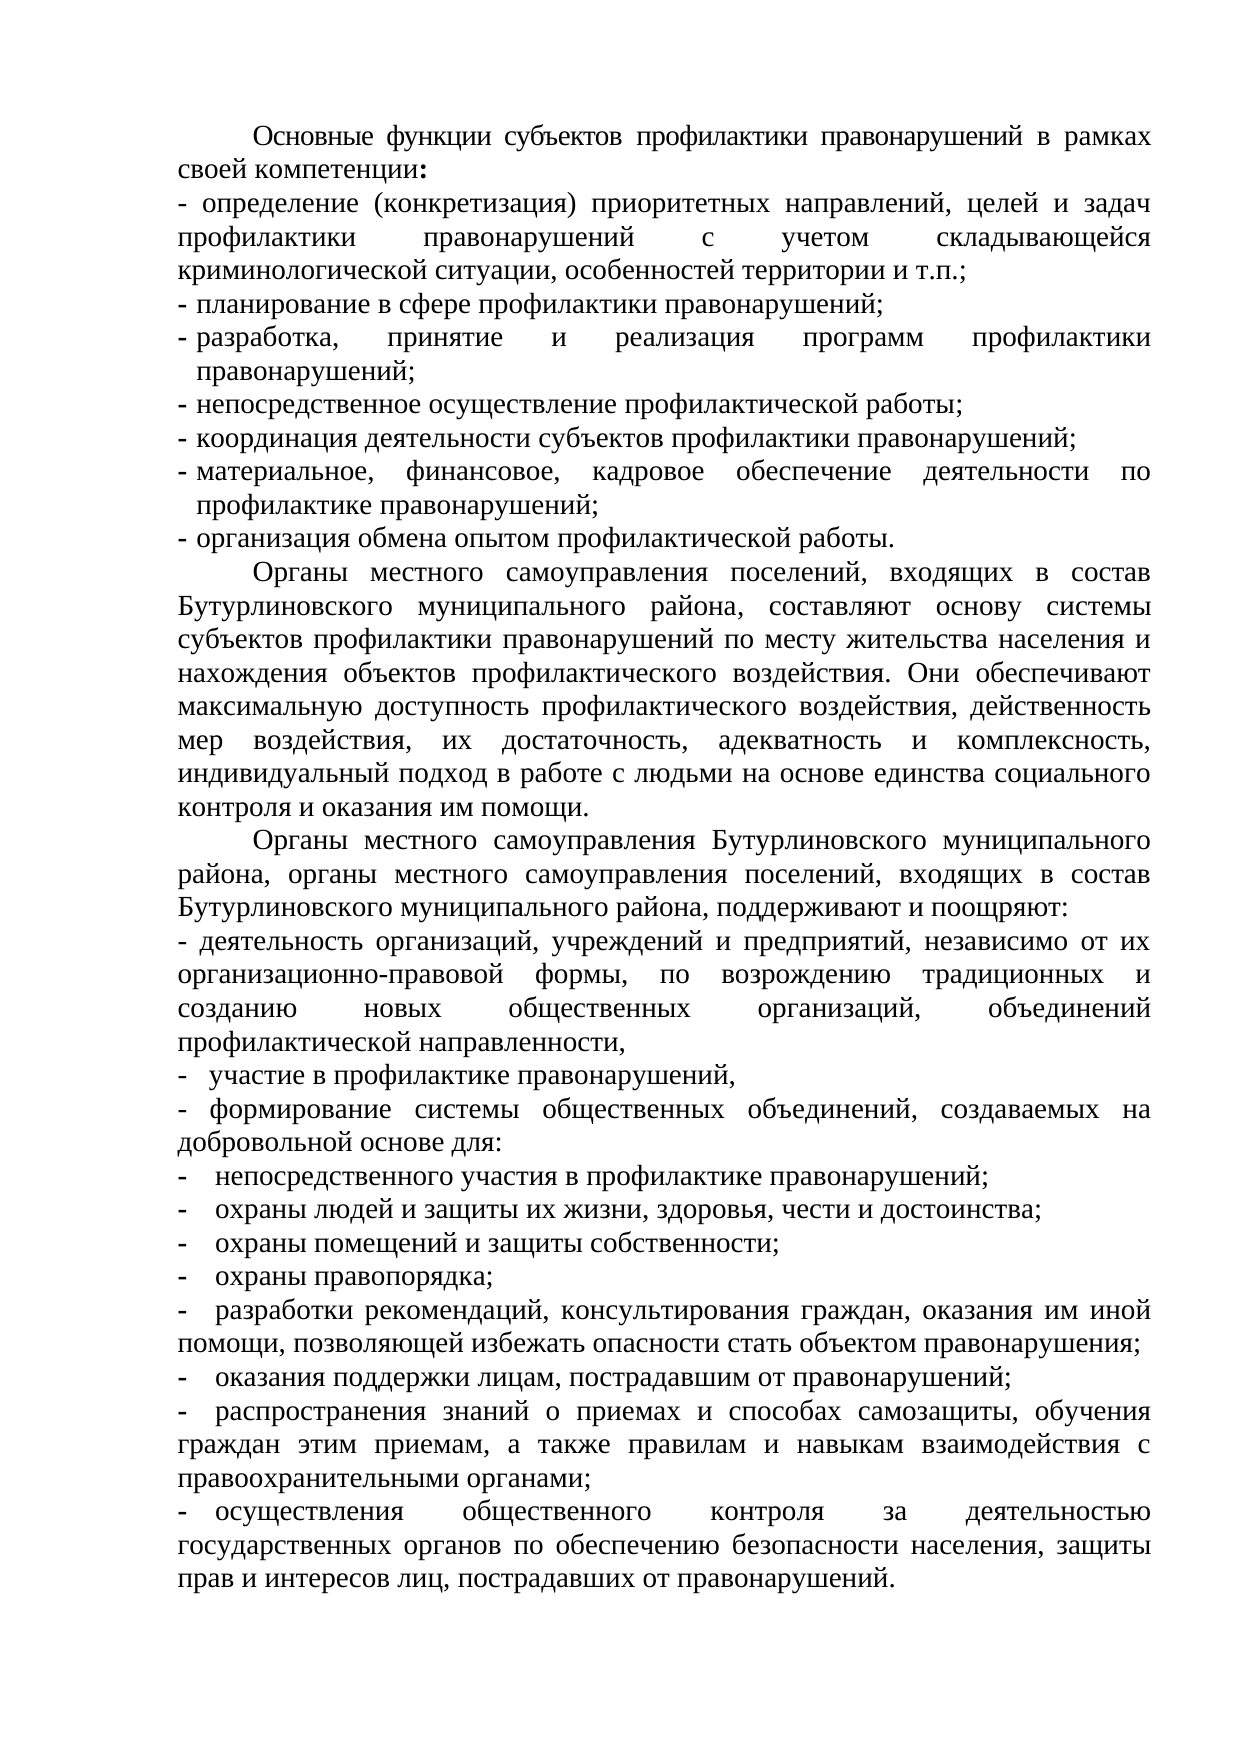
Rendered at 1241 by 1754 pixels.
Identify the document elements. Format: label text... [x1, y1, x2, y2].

list охраны людей и защиты их жизни, здоровья, чести и достоинства; [177, 1191, 1152, 1225]
text Органы местного самоуправления Бутурлиновского муниципального района, органы местного самоуправления поселений, входящих в состав Бутурлиновского муниципального района, поддерживают и поощряют: [177, 822, 1152, 923]
list охраны помещений и защиты собственности; [177, 1225, 1152, 1258]
list непосредственное осуществление профилактической работы; [177, 386, 1152, 420]
text - деятельность организаций, учреждений и предприятий, независимо от их организационно-правовой формы, по возрождению традиционных и созданию новых общественных организаций, объединений профилактической направленности, [177, 923, 1152, 1057]
list разработки рекомендаций, консультирования граждан, оказания им иной помощи, позволяющей избежать опасности стать объектом правонарушения; [177, 1292, 1152, 1359]
text - определение (конкретизация) приоритетных направлений, целей и задач профилактики правонарушений с учетом складывающейся криминологической ситуации, особенностей территории и т.п.; [177, 185, 1152, 286]
list распространения знаний о приемах и способах самозащиты, обучения граждан этим приемам, а также правилам и навыкам взаимодействия с правоохранительными органами; [177, 1393, 1152, 1493]
text - участие в профилактике правонарушений, [177, 1057, 1152, 1091]
text Органы местного самоуправления поселений, входящих в состав Бутурлиновского муниципального района, составляют основу системы субъектов профилактики правонарушений по месту жительства населения и нахождения объектов профилактического воздействия. Они обеспечивают максимальную доступность профилактического воздействия, действенность мер воздействия, их достаточность, адекватность и комплексность, индивидуальный подход в работе с людьми на основе единства социального контроля и оказания им помощи. [177, 554, 1152, 822]
list разработка, принятие и реализация программ профилактики правонарушений; [177, 319, 1152, 386]
text - формирование системы общественных объединений, создаваемых на добровольной основе для: [177, 1091, 1152, 1158]
list непосредственного участия в профилактике правонарушений; [177, 1158, 1152, 1191]
list организация обмена опытом профилактической работы. [177, 521, 1152, 554]
subtitle Основные функции субъектов профилактики правонарушений в рамках своей компетенции: [177, 118, 1152, 185]
list материальное, финансовое, кадровое обеспечение деятельности по профилактике правонарушений; [177, 453, 1152, 521]
list оказания поддержки лицам, пострадавшим от правонарушений; [177, 1359, 1152, 1393]
list планирование в сфере профилактики правонарушений; [177, 286, 1152, 319]
list охраны правопорядка; [177, 1258, 1152, 1292]
list осуществления общественного контроля за деятельностью государственных органов по обеспечению безопасности населения, защиты прав и интересов лиц, пострадавших от правонарушений. [177, 1493, 1152, 1594]
list координация деятельности субъектов профилактики правонарушений; [177, 420, 1152, 453]
